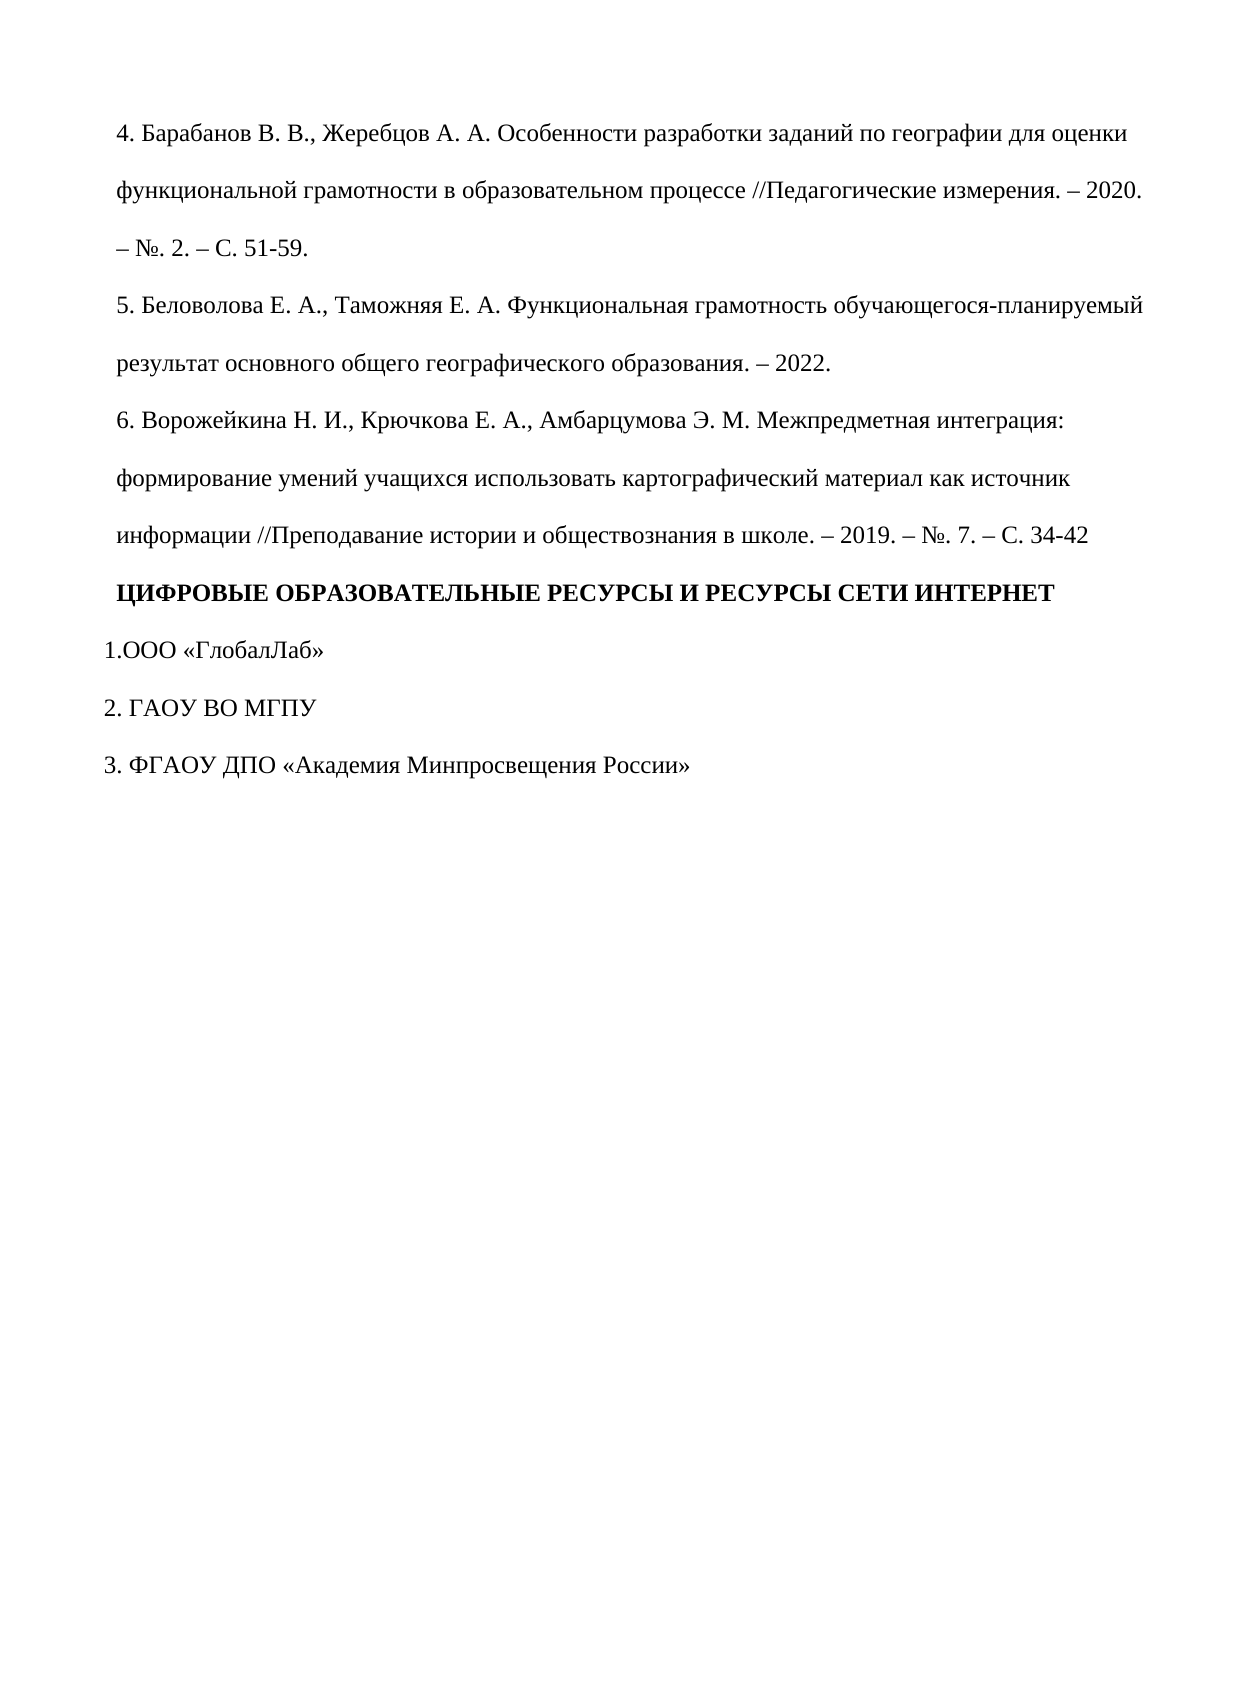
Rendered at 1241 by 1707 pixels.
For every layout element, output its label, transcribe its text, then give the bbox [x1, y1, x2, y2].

text 5. Беловолова Е. А., Таможняя Е. А. Функциональная грамотность обучающегося-планируемый результат основного общего географического образования. – 2022. [116, 291, 1152, 377]
text 1.ООО «ГлобалЛаб» [103, 636, 1152, 664]
text 6. Ворожейкина Н. И., Крючкова Е. А., Амбарцумова Э. М. Межпредметная интеграция: формирование умений учащихся использовать картографический материал как источник информации //Преподавание истории и обществознания в школе. – 2019. – №. 7. – С. 34-42 [116, 406, 1152, 549]
text ЦИФРОВЫЕ ОБРАЗОВАТЕЛЬНЫЕ РЕСУРСЫ И РЕСУРСЫ СЕТИ ИНТЕРНЕТ [116, 578, 1152, 607]
text 4. Барабанов В. В., Жеребцов А. А. Особенности разработки заданий по географии для оценки функциональной грамотности в образовательном процессе //Педагогические измерения. – 2020. – №. 2. – С. 51-59. [116, 118, 1152, 262]
text 2. ГАОУ ВО МГПУ [103, 693, 1152, 722]
text 3. ФГАОУ ДПО «Академия Минпросвещения России» [103, 751, 1152, 779]
